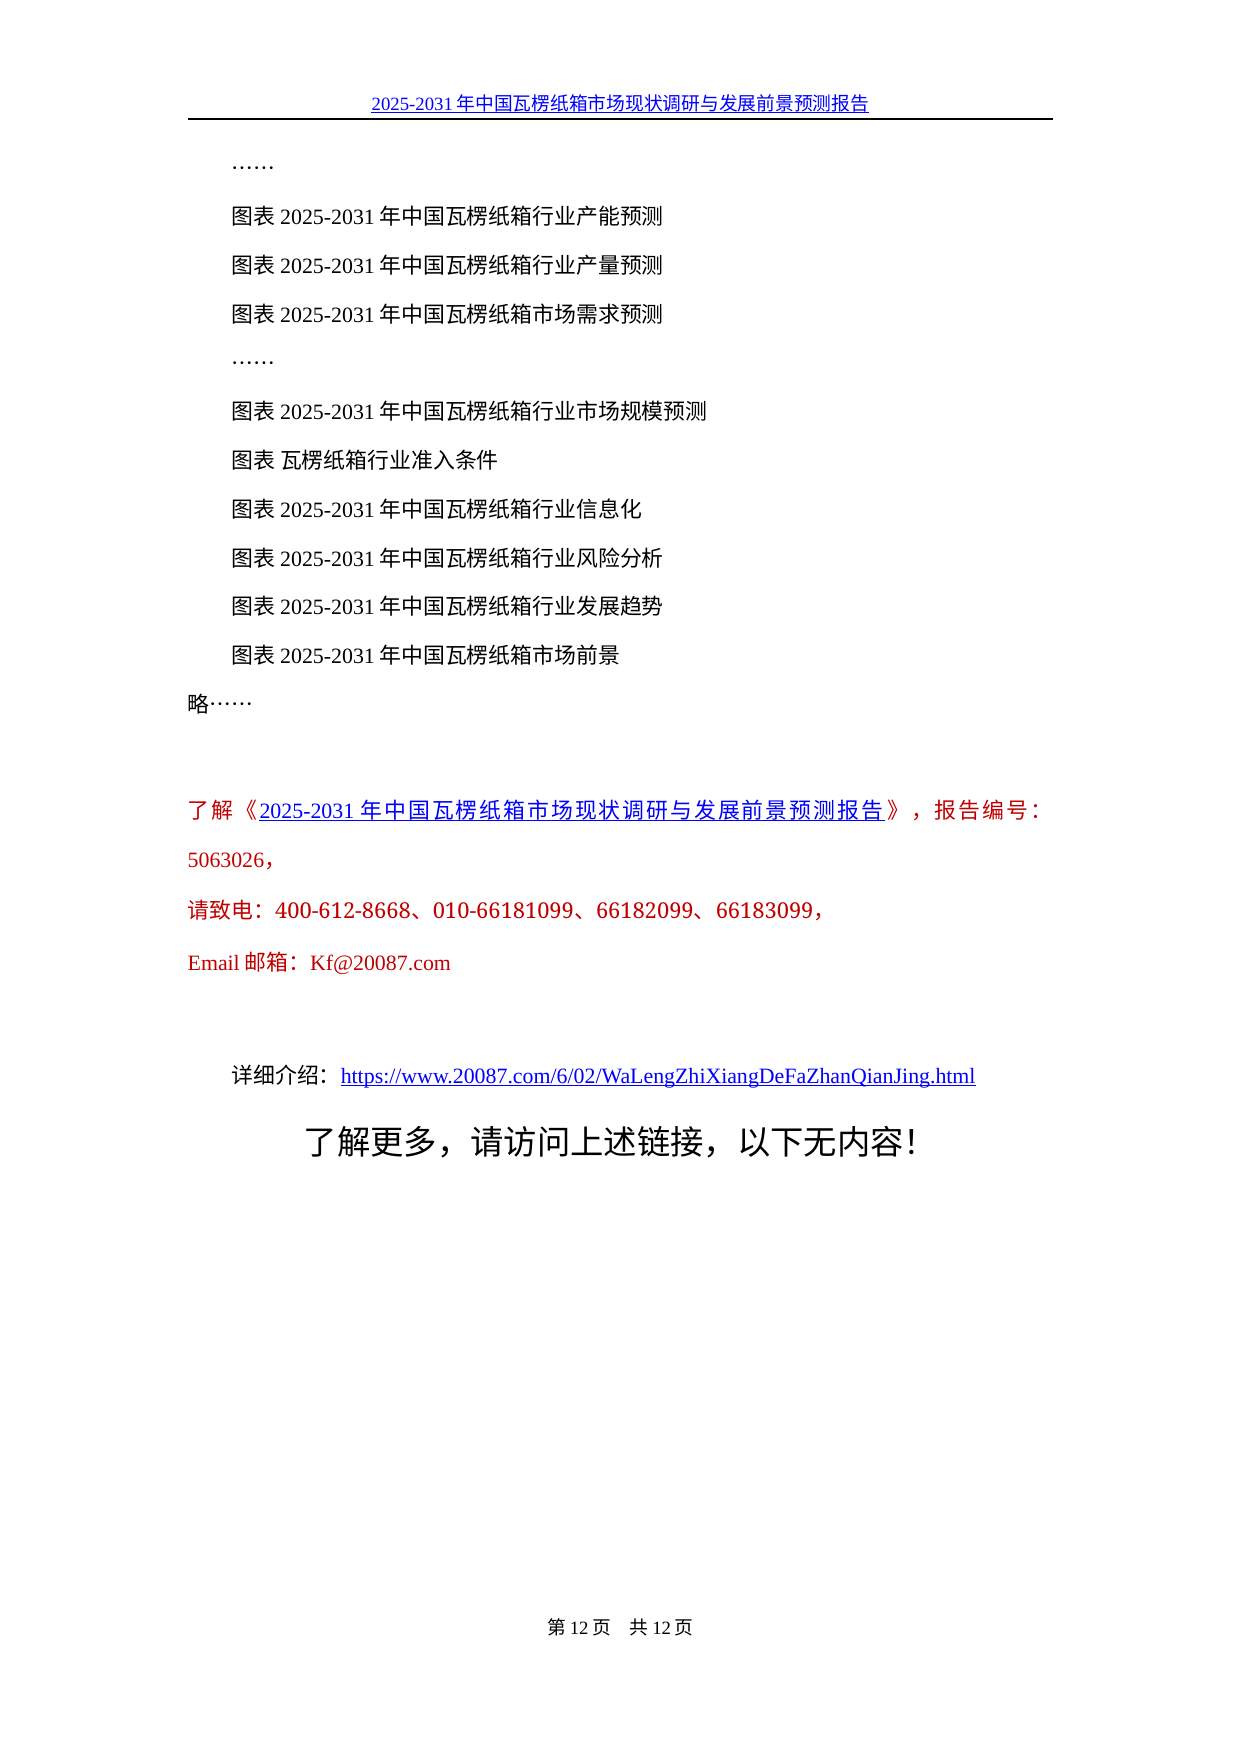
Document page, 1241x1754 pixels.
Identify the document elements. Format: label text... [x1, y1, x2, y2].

text 详细介绍：https://www.20087.com/6/02/WaLengZhiXiangDeFaZhanQianJing.html [187, 1058, 1053, 1090]
text 了解《2025-2031年中国瓦楞纸箱市场现状调研与发展前景预测报告》，报告编号：5063026， [187, 793, 1053, 874]
title 了解更多，请访问上述链接，以下无内容！ [187, 1108, 1053, 1173]
text Email邮箱：Kf@20087.com [187, 945, 1053, 977]
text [187, 150, 1053, 719]
text 请致电：400-612-8668、010-66181099、66182099、66183099， [187, 893, 1053, 926]
